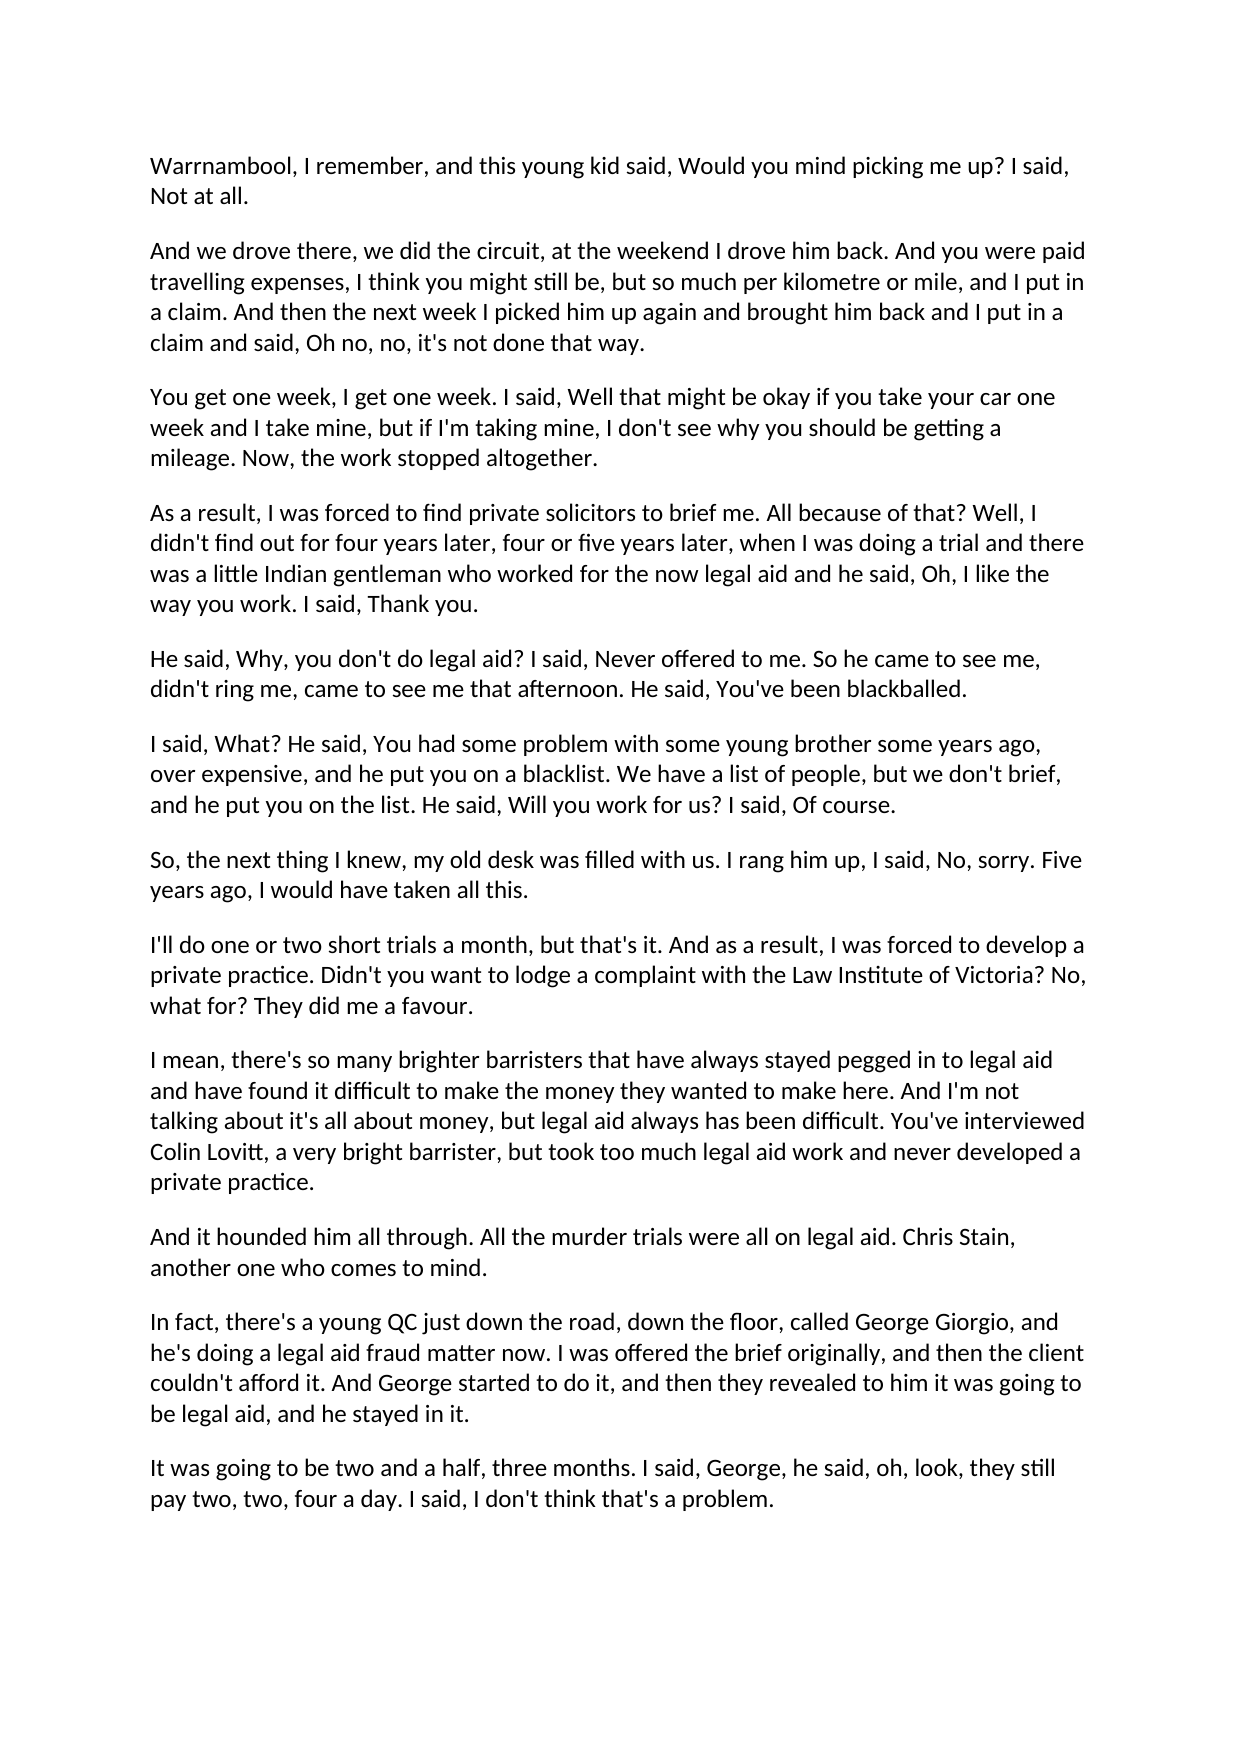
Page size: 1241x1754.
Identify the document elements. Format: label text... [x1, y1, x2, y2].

text I mean, there's so many brighter barristers that have always stayed pegged in to legal aid and have found it difficult to make the money they wanted to make here. And I'm not talking about it's all about money, but legal aid always has been difficult. You've interviewed Colin Lovitt, a very bright barrister, but took too much legal aid work and never developed a private practice. [150, 1044, 1090, 1197]
text He said, Why, you don't do legal aid? I said, Never offered to me. So he came to see me, didn't ring me, came to see me that afternoon. He said, You've been blackballed. [150, 643, 1090, 704]
text So, the next thing I knew, my old desk was filled with us. I rang him up, I said, No, sorry. Five years ago, I would have taken all this. [150, 844, 1090, 905]
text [150, 150, 1090, 211]
text And it hounded him all through. All the murder trials were all on legal aid. Chris Stain, another one who comes to mind. [150, 1221, 1090, 1282]
text You get one week, I get one week. I said, Well that might be okay if you take your car one week and I take mine, but if I'm taking mine, I don't see why you should be getting a mileage. Now, the work stopped altogether. [150, 381, 1090, 473]
text In fact, there's a young QC just down the road, down the floor, called George Giorgio, and he's doing a legal aid fraud matter now. I was offered the brief originally, and then the client couldn't afford it. And George started to do it, and then they revealed to him it was going to be legal aid, and he stayed in it. [150, 1306, 1090, 1428]
text And we drove there, we did the circuit, at the weekend I drove him back. And you were paid travelling expenses, I think you might still be, but so much per kilometre or mile, and I put in a claim. And then the next week I picked him up again and brought him back and I put in a claim and said, Oh no, no, it's not done that way. [150, 235, 1090, 357]
text It was going to be two and a half, three months. I said, George, he said, oh, look, they still pay two, two, four a day. I said, I don't think that's a problem. [150, 1452, 1090, 1513]
text I'll do one or two short trials a month, but that's it. And as a result, I was forced to develop a private practice. Didn't you want to lodge a complaint with the Law Institute of Victoria? No, what for? They did me a favour. [150, 929, 1090, 1020]
text I said, What? He said, You had some problem with some young brother some years ago, over expensive, and he put you on a blacklist. We have a list of people, but we don't brief, and he put you on the list. He said, Will you work for us? I said, Of course. [150, 728, 1090, 820]
text As a result, I was forced to find private solicitors to brief me. All because of that? Well, I didn't find out for four years later, four or five years later, when I was doing a trial and there was a little Indian gentleman who worked for the now legal aid and he said, Oh, I like the way you work. I said, Thank you. [150, 497, 1090, 619]
